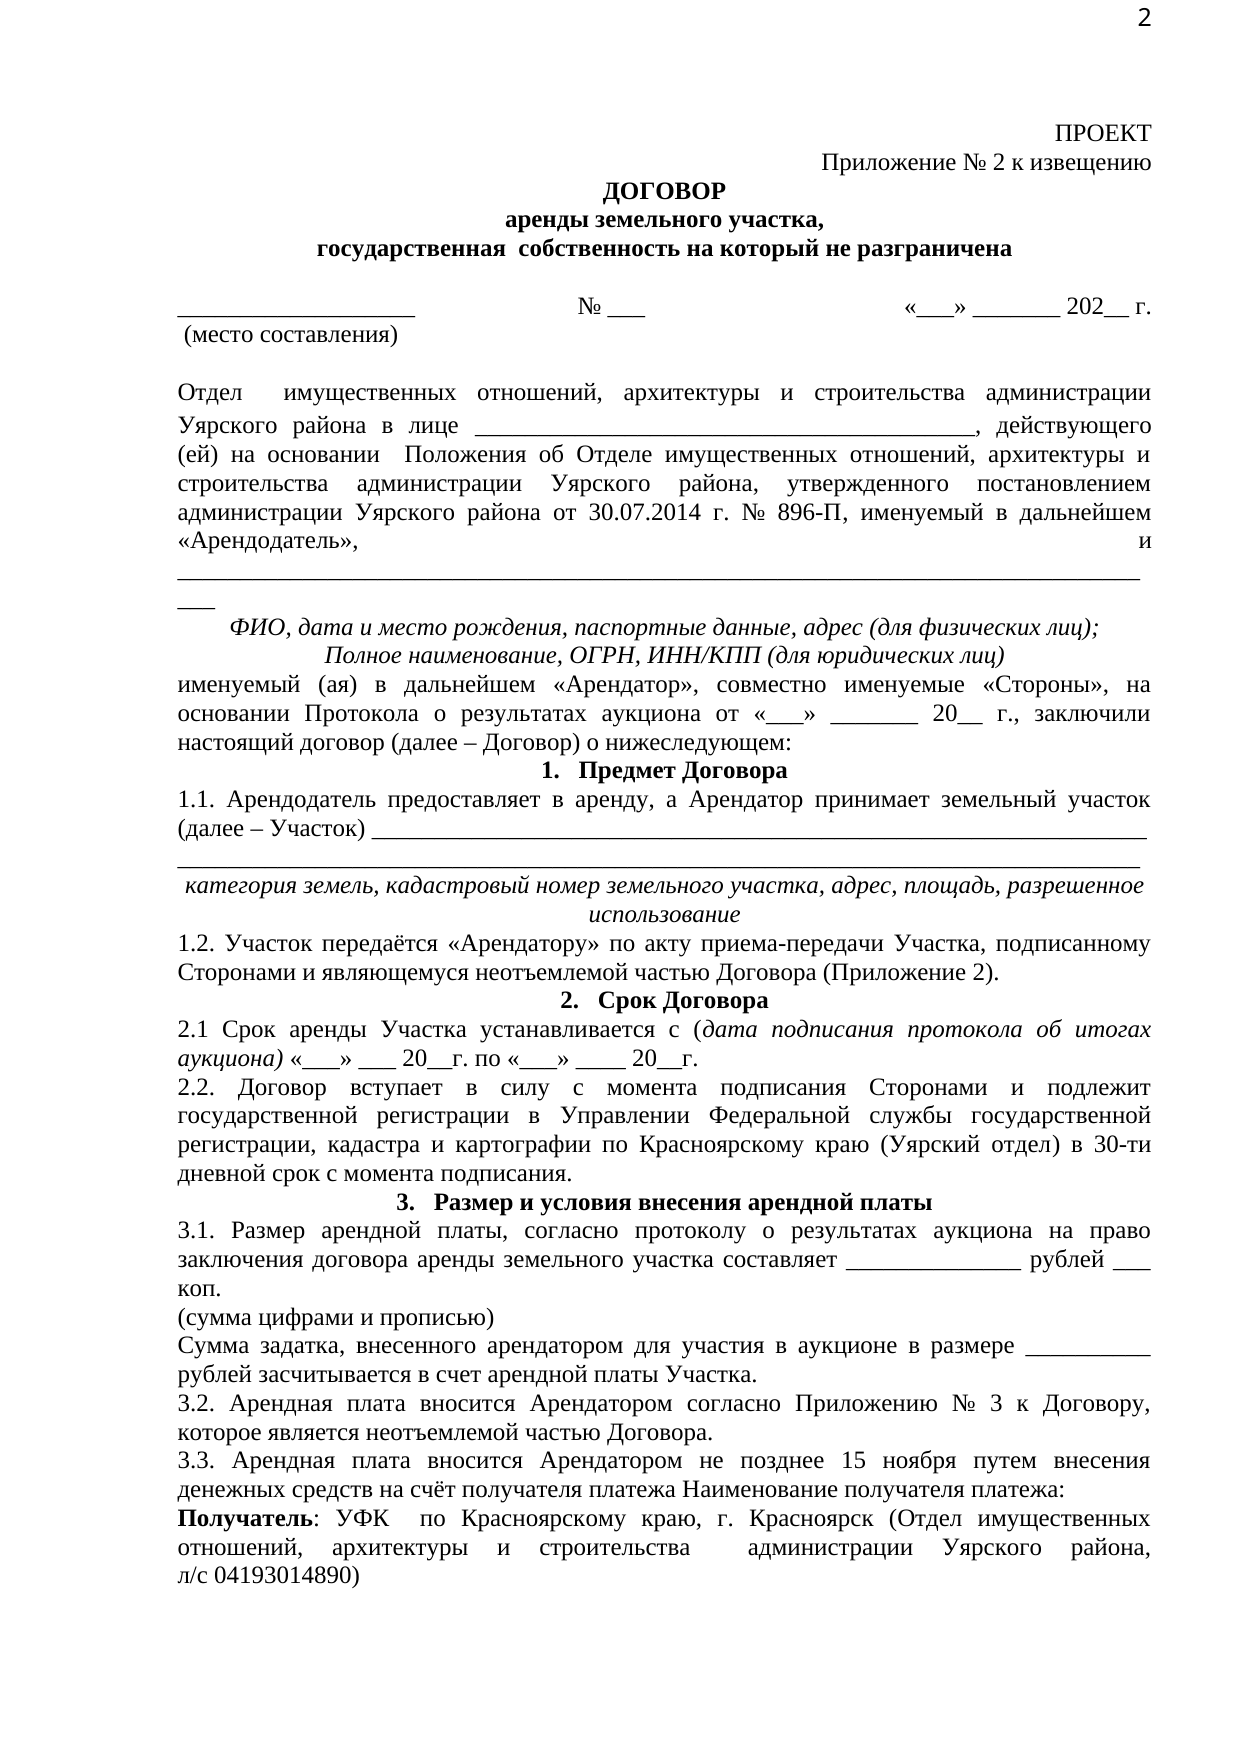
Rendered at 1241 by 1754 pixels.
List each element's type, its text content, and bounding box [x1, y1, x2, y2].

text Полное наименование, ОГРН, ИНН/КПП (для юридических лиц) [177, 641, 1152, 669]
text 3.3. Арендная плата вносится Арендатором не позднее 15 ноября путем внесения денежных средств на счёт получателя платежа Наименование получателя платежа: [177, 1446, 1152, 1503]
text государственная собственность на который не разграничена [177, 233, 1152, 262]
text 3.1. Размер арендной платы, согласно протоколу о результатах аукциона на право заключения договора аренды земельного участка составляет ______________ рублей ___ коп. [177, 1216, 1152, 1302]
text 1.1. Арендодатель предоставляет в аренду, а Арендатор принимает земельный участок (далее – Участок) ______________________________________________________________ [177, 784, 1152, 842]
text аренды земельного участка, [177, 204, 1152, 233]
list Предмет Договора [177, 756, 1152, 784]
list Размер и условия внесения арендной платы [177, 1187, 1152, 1216]
text 3.2. Арендная плата вносится Арендатором согласно Приложению № 3 к Договору, которое является неотъемлемой частью Договора. [177, 1388, 1152, 1446]
text 1.2. Участок передаётся «Арендатору» по акту приема-передачи Участка, подписанному Сторонами и являющемуся неотъемлемой частью Договора (Приложение 2). [177, 928, 1152, 986]
table_header «___» _______ 202__ г. [668, 291, 1163, 348]
text 2.1 Срок аренды Участка устанавливается с (дата подписания протокола об итогах аукциона) «___» ___ 20__г. по «___» ____ 20__г. [177, 1014, 1152, 1072]
table_header ___________________ № ___ (место составления) [166, 291, 668, 348]
text Получатель: УФК по Красноярскому краю, г. Красноярск (Отдел имущественных отношений, архитектуры и строительства администрации Уярского района, л/с 04193014890) [177, 1503, 1152, 1589]
text Сумма задатка, внесенного арендатором для участия в аукционе в размере __________ рублей засчитывается в счет арендной платы Участка. [177, 1331, 1152, 1388]
text ПРОЕКТ [177, 118, 1152, 147]
text (сумма цифрами и прописью) [177, 1302, 1152, 1331]
text Отдел имущественных отношений, архитектуры и строительства администрации Уярского района в лице ________________________________________, действующего (ей) на основании Положения об Отделе имущественных отношений, архитектуры и строительства администрации Уярского района, утвержденного постановлением администрации Уярского района от 30.07.2014 г. № 896-П, именуемый в дальнейшем «Арендодатель», и ________________________________________________________________________________ [177, 377, 1152, 612]
text _____________________________________________________________________________ [177, 842, 1152, 871]
text Приложение № 2 к извещению [177, 147, 1152, 176]
text ДОГОВОР [177, 176, 1152, 204]
text категория земель, кадастровый номер земельного участка, адрес, площадь, разрешенное использование [177, 871, 1152, 928]
text ФИО, дата и место рождения, паспортные данные, адрес (для физических лиц); [177, 612, 1152, 641]
list Срок Договора [177, 986, 1152, 1014]
text 2.2. Договор вступает в силу с момента подписания Сторонами и подлежит государственной регистрации в Управлении Федеральной службы государственной регистрации, кадастра и картографии по Красноярскому краю (Уярский отдел) в 30-ти дневной срок с момента подписания. [177, 1072, 1152, 1187]
text именуемый (ая) в дальнейшем «Арендатор», совместно именуемые «Стороны», на основании Протокола о результатах аукциона от «___» _______ 20__ г., заключили настоящий договор (далее – Договор) о нижеследующем: [177, 669, 1152, 756]
